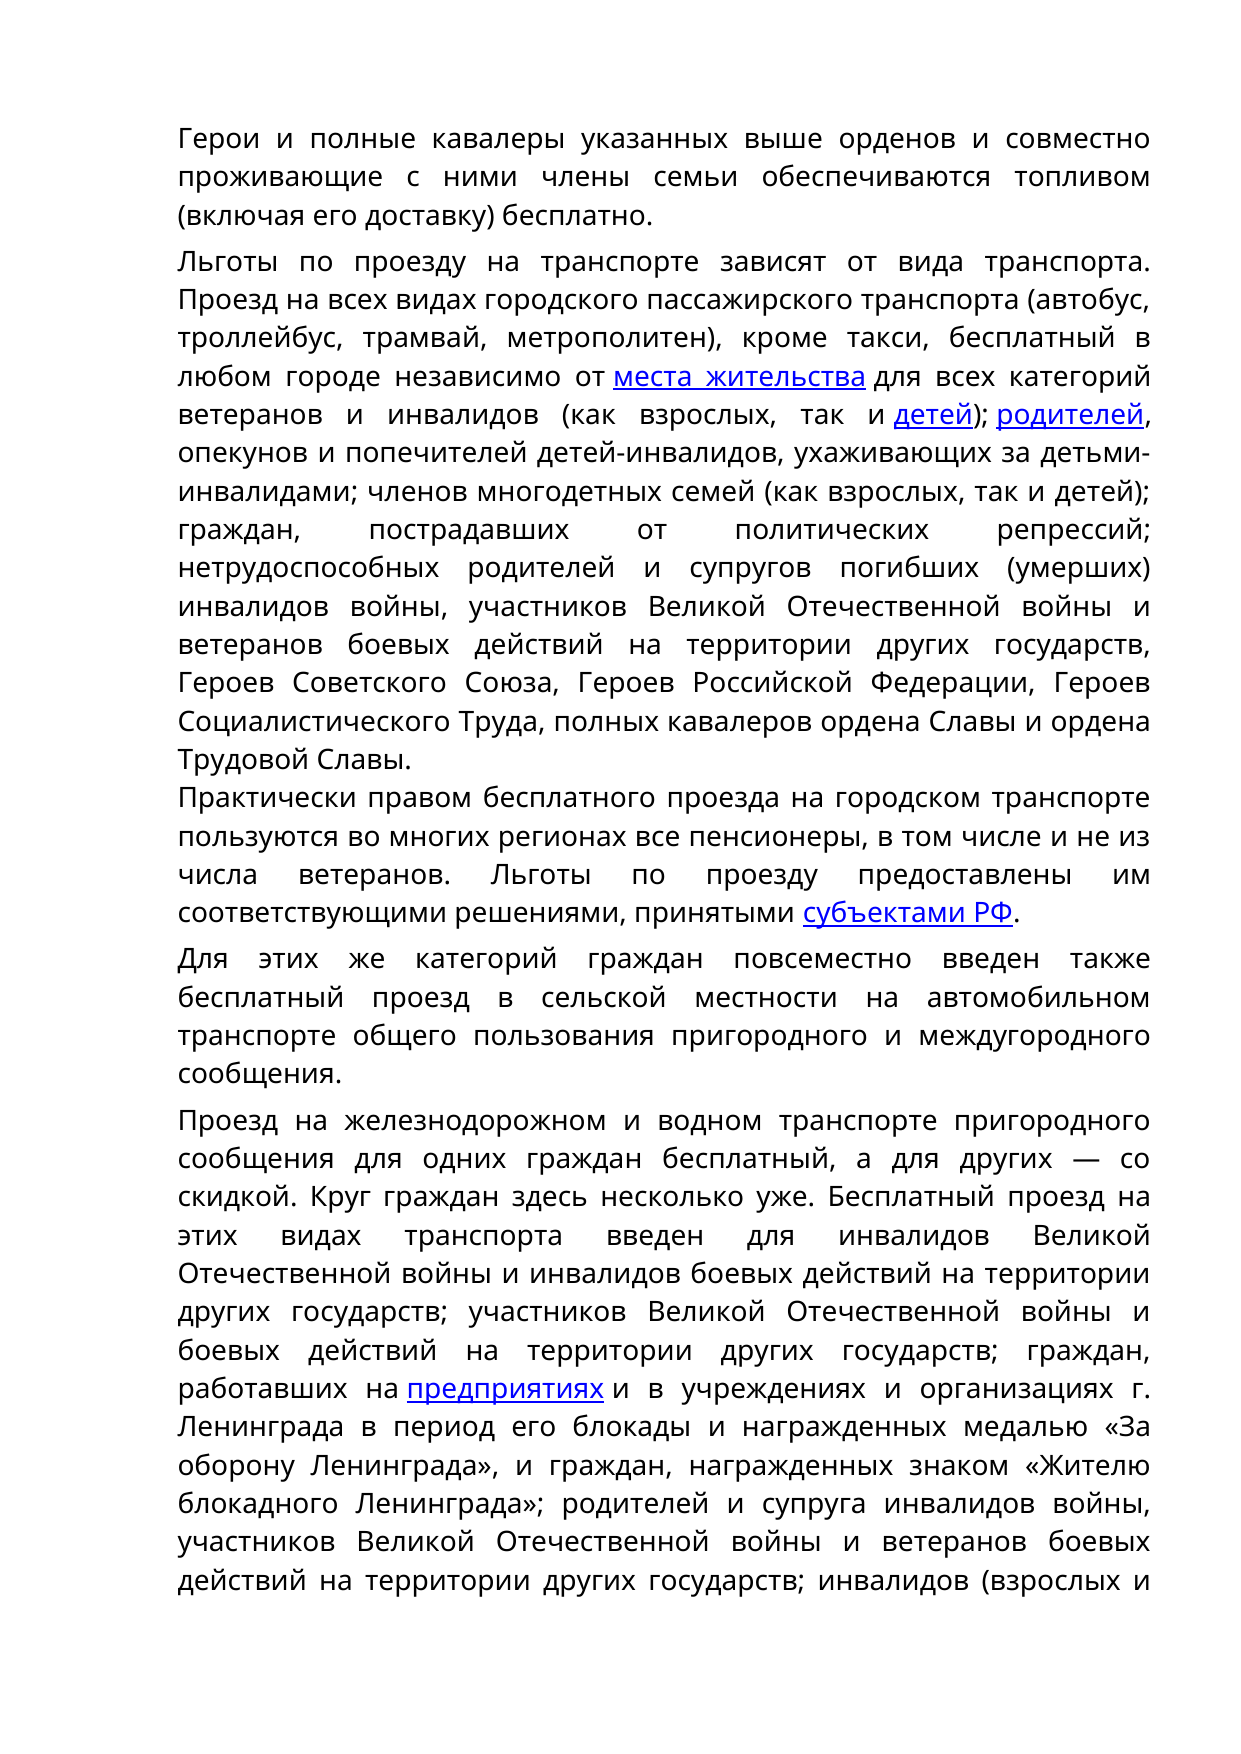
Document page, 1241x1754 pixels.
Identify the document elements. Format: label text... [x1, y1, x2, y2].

text Для этих же категорий граждан повсеместно введен также бесплатный проезд в сельской местности на автомобильном транспорте общего пользования пригородного и междугородного сообщения. [177, 939, 1152, 1092]
text Льготы по проезду на транспорте зависят от вида транспорта. Проезд на всех видах городского пассажирского транспорта (автобус, троллейбус, трамвай, метрополитен), кроме такси, бесплатный в любом городе независимо от места жительства для всех категорий ветеранов и инвалидов (как взрослых, так и детей); родителей, опекунов и попечителей детей-инвалидов, ухаживающих за детьми-инвалидами; членов многодетных семей (как взрослых, так и детей); граждан, пострадавших от политических репрессий; нетрудоспособных родителей и супругов погибших (умерших) инвалидов войны, участников Великой Отечественной войны и ветеранов боевых действий на территории других государств, Героев Советского Союза, Героев Российской Федерации, Героев Социалистического Труда, полных кавалеров ордена Славы и ордена Трудовой Славы. [177, 241, 1152, 778]
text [177, 1100, 1152, 1598]
text Практически правом бесплатного проезда на городском транспорте пользуются во многих регионах все пенсионеры, в том числе и не из числа ветеранов. Льготы по проезду предоставлены им соответствующими решениями, принятыми субъектами РФ. [177, 778, 1152, 931]
text Герои и полные кавалеры указанных выше орденов и совместно проживающие с ними члены семьи обеспечиваются топливом (включая его доставку) бесплатно. [177, 118, 1152, 233]
